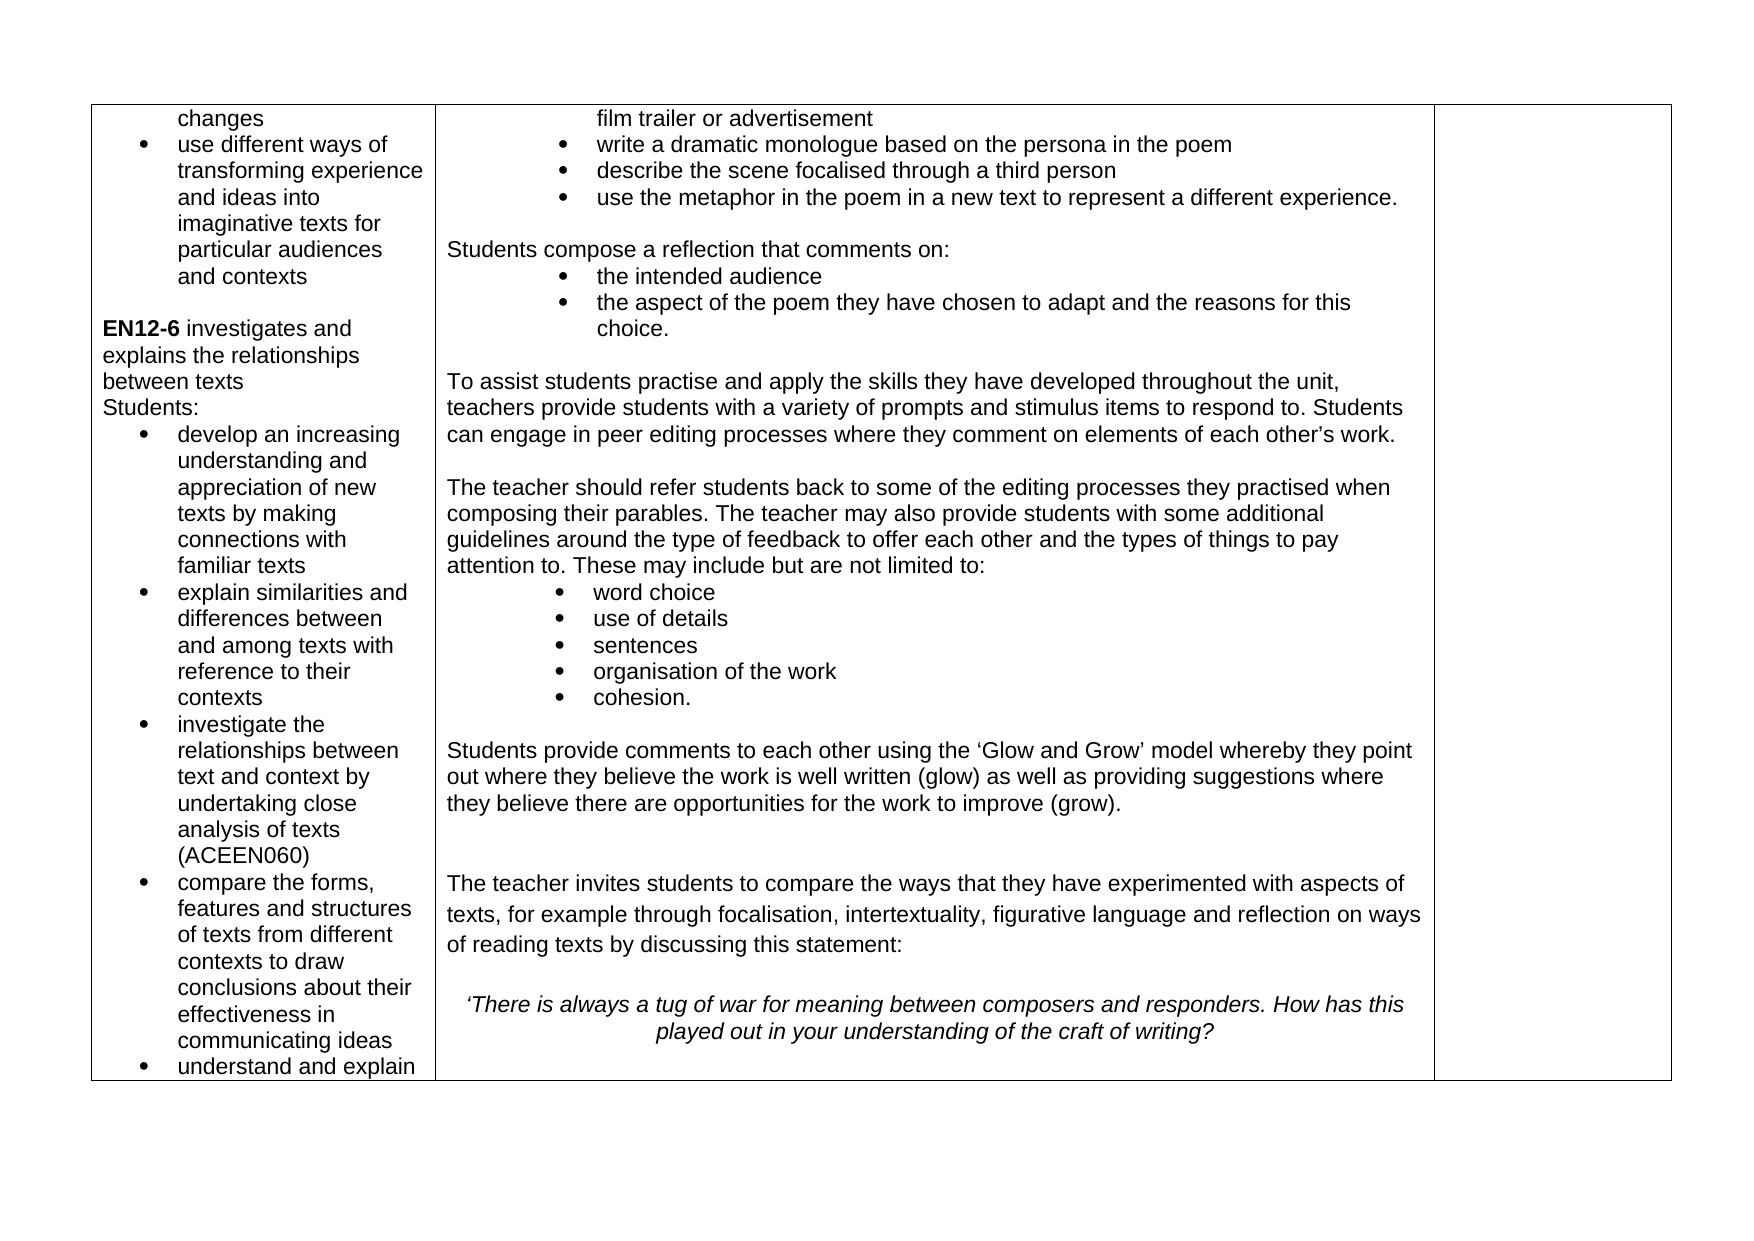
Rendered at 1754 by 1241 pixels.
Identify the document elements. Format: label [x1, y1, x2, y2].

table_cell [92, 105, 435, 1079]
table_cell [436, 105, 1434, 1079]
table_cell [1435, 105, 1671, 1079]
